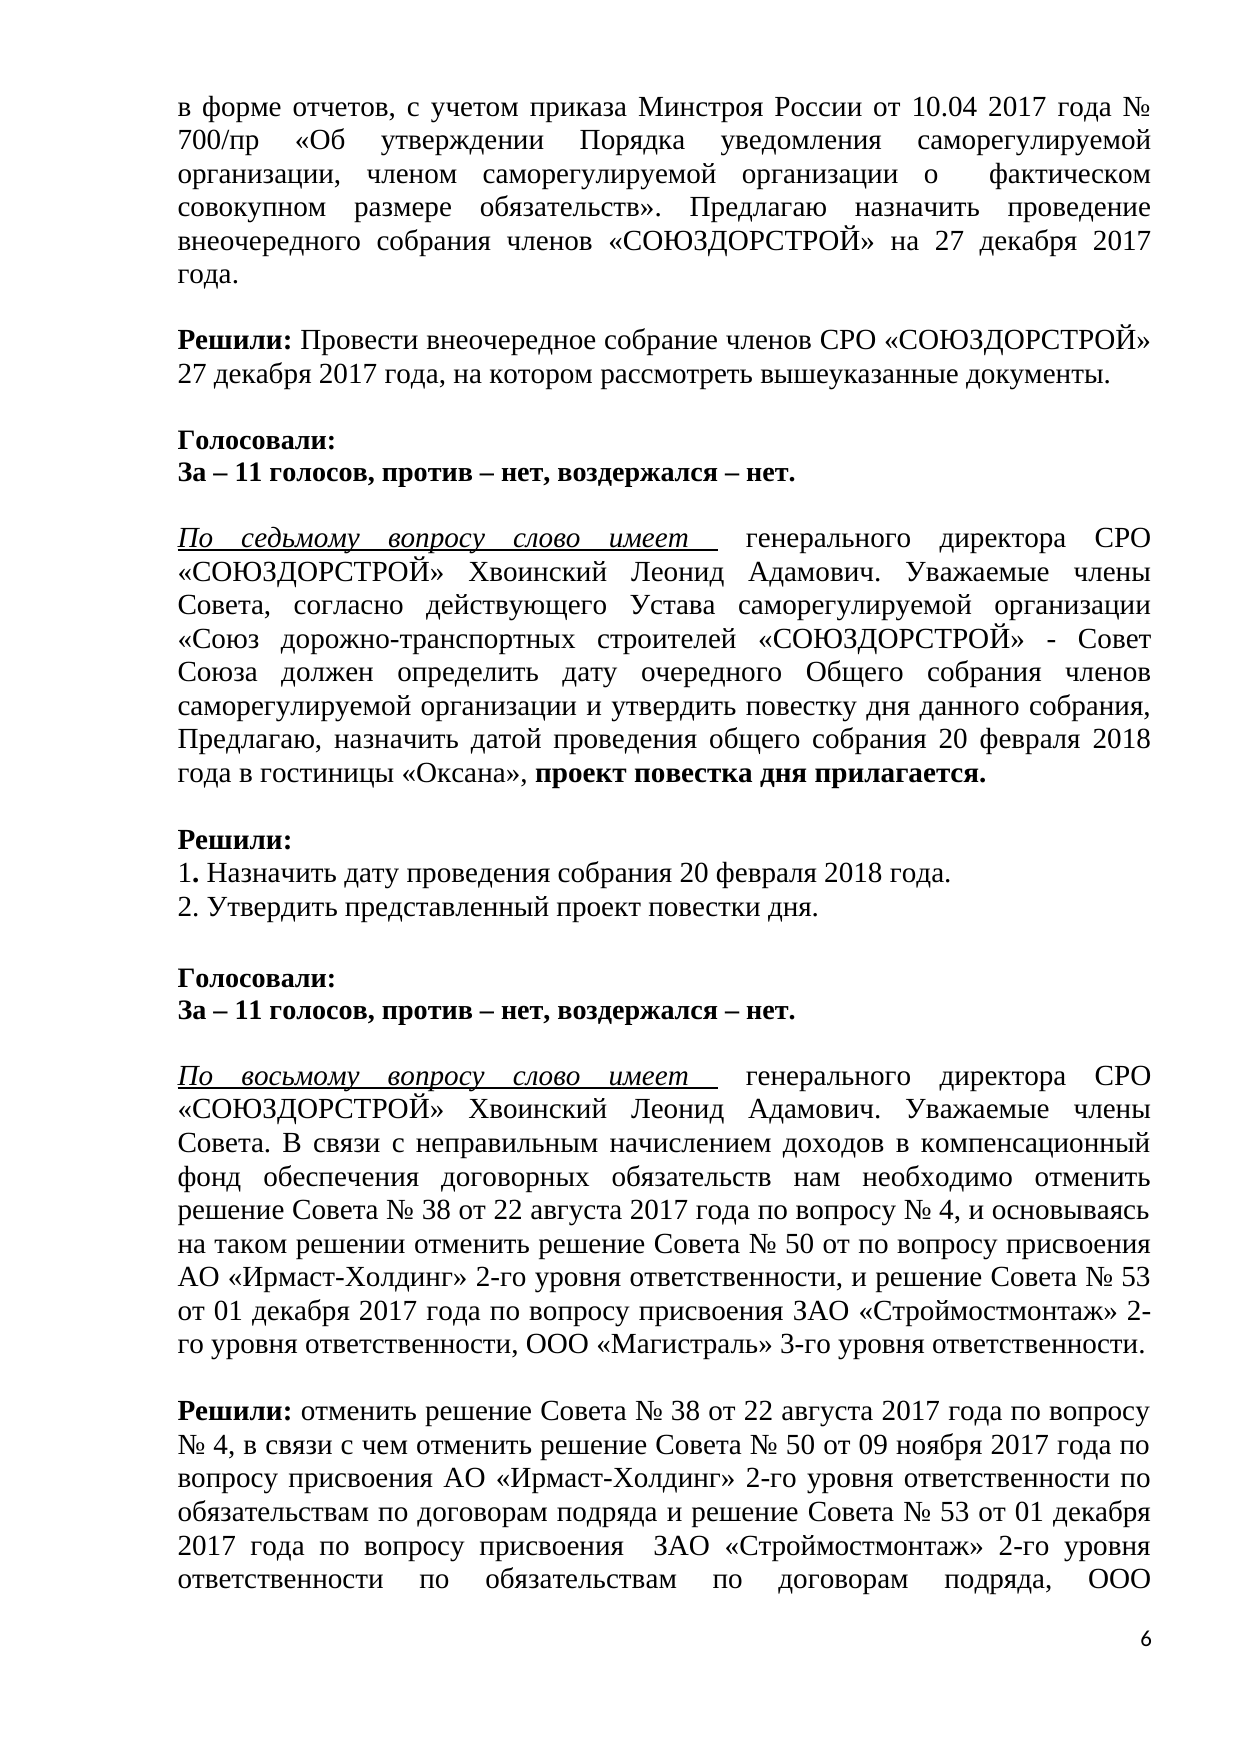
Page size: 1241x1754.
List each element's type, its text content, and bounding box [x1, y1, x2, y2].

text По седьмому вопросу слово имеет генерального директора СРО «СОЮЗДОРСТРОЙ» Хвоинский Леонид Адамович. Уважаемые члены Совета, согласно действующего Устава саморегулируемой организации «Союз дорожно-транспортных строителей «СОЮЗДОРСТРОЙ» - Совет Союза должен определить дату очередного Общего собрания членов саморегулируемой организации и утвердить повестку дня данного собрания, Предлагаю, назначить датой проведения общего собрания 20 февраля 2018 года в гостиницы «Оксана», проект повестка дня прилагается. [177, 520, 1152, 788]
text 1. Назначить дату проведения собрания 20 февраля 2018 года. [177, 856, 1152, 889]
text Голосовали: [177, 423, 1152, 455]
text За – 11 голосов, против – нет, воздержался – нет. [177, 455, 1152, 488]
text 2. Утвердить представленный проект повестки дня. [177, 889, 1152, 923]
text По восьмому вопросу слово имеет генерального директора СРО «СОЮЗДОРСТРОЙ» Хвоинский Леонид Адамович. Уважаемые члены Совета. В связи с неправильным начислением доходов в компенсационный фонд обеспечения договорных обязательств нам необходимо отменить решение Совета № 38 от 22 августа 2017 года по вопросу № 4, и основываясь на таком решении отменить решение Совета № 50 от по вопросу присвоения АО «Ирмаст-Холдинг» 2-го уровня ответственности, и решение Совета № 53 от 01 декабря 2017 года по вопросу присвоения ЗАО «Строймостмонтаж» 2-го уровня ответственности, ООО «Магистраль» 3-го уровня ответственности. [177, 1058, 1152, 1360]
text Решили: Провести внеочередное собрание членов СРО «СОЮЗДОРСТРОЙ» 27 декабря 2017 года, на котором рассмотреть вышеуказанные документы. [177, 322, 1152, 389]
text За – 11 голосов, против – нет, воздержался – нет. [177, 993, 1152, 1026]
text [177, 89, 1152, 290]
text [177, 1393, 1152, 1595]
text Решили: [177, 822, 1152, 856]
text Голосовали: [177, 961, 1152, 993]
